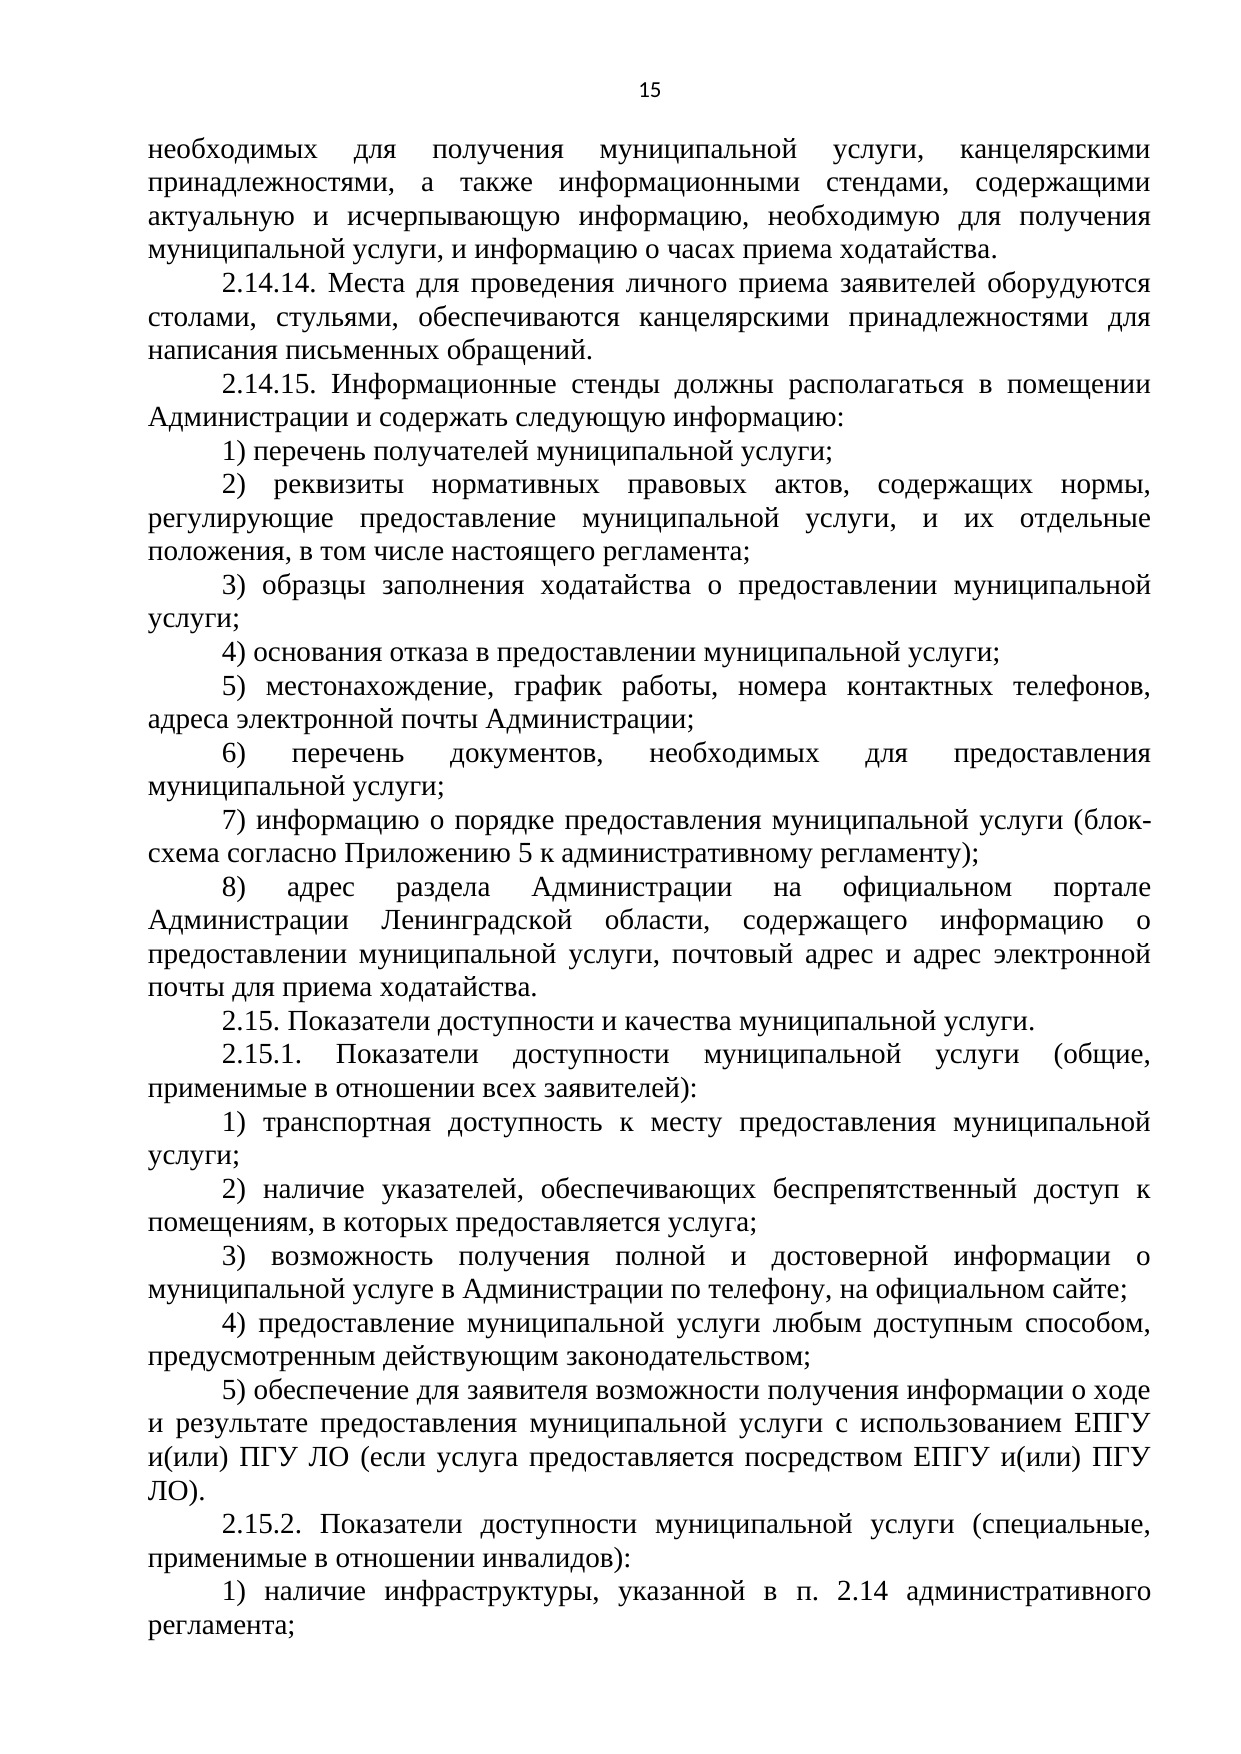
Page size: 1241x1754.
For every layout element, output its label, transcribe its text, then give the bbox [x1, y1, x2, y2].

text 3) возможность получения полной и достоверной информации о муниципальной услуге в Администрации по телефону, на официальном сайте; [148, 1238, 1152, 1305]
text 8) адрес раздела Администрации на официальном портале Администрации Ленинградской области, содержащего информацию о предоставлении муниципальной услуги, почтовый адрес и адрес электронной почты для приема ходатайства. [148, 869, 1152, 1003]
text 1) транспортная доступность к месту предоставления муниципальной услуги; [148, 1104, 1152, 1171]
text 6) перечень документов, необходимых для предоставления муниципальной услуги; [148, 735, 1152, 802]
text 4) основания отказа в предоставлении муниципальной услуги; [148, 634, 1152, 668]
text 2) наличие указателей, обеспечивающих беспрепятственный доступ к помещениям, в которых предоставляется услуга; [148, 1171, 1152, 1238]
text 5) обеспечение для заявителя возможности получения информации о ходе и результате предоставления муниципальной услуги с использованием ЕПГУ и(или) ПГУ ЛО (если услуга предоставляется посредством ЕПГУ и(или) ПГУ ЛО). [148, 1372, 1152, 1506]
text 2) реквизиты нормативных правовых актов, содержащих нормы, регулирующие предоставление муниципальной услуги, и их отдельные положения, в том числе настоящего регламента; [148, 466, 1152, 567]
text 1) перечень получателей муниципальной услуги; [148, 433, 1152, 466]
text 3) образцы заполнения ходатайства о предоставлении муниципальной услуги; [148, 567, 1152, 634]
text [148, 131, 1152, 265]
text 2.14.15. Информационные стенды должны располагаться в помещении Администрации и содержать следующую информацию: [148, 366, 1152, 433]
text 7) информацию о порядке предоставления муниципальной услуги (блок-схема согласно Приложению 5 к административному регламенту); [148, 802, 1152, 869]
text 1) наличие инфраструктуры, указанной в п. 2.14 административного регламента; [148, 1573, 1152, 1640]
text 2.14.14. Места для проведения личного приема заявителей оборудуются столами, стульями, обеспечиваются канцелярскими принадлежностями для написания письменных обращений. [148, 265, 1152, 366]
text 2.15. Показатели доступности и качества муниципальной услуги. [148, 1003, 1152, 1037]
text 5) местонахождение, график работы, номера контактных телефонов, адреса электронной почты Администрации; [148, 668, 1152, 735]
text 4) предоставление муниципальной услуги любым доступным способом, предусмотренным действующим законодательством; [148, 1305, 1152, 1372]
text 2.15.2. Показатели доступности муниципальной услуги (специальные, применимые в отношении инвалидов): [148, 1506, 1152, 1573]
text 2.15.1. Показатели доступности муниципальной услуги (общие, применимые в отношении всех заявителей): [148, 1037, 1152, 1104]
